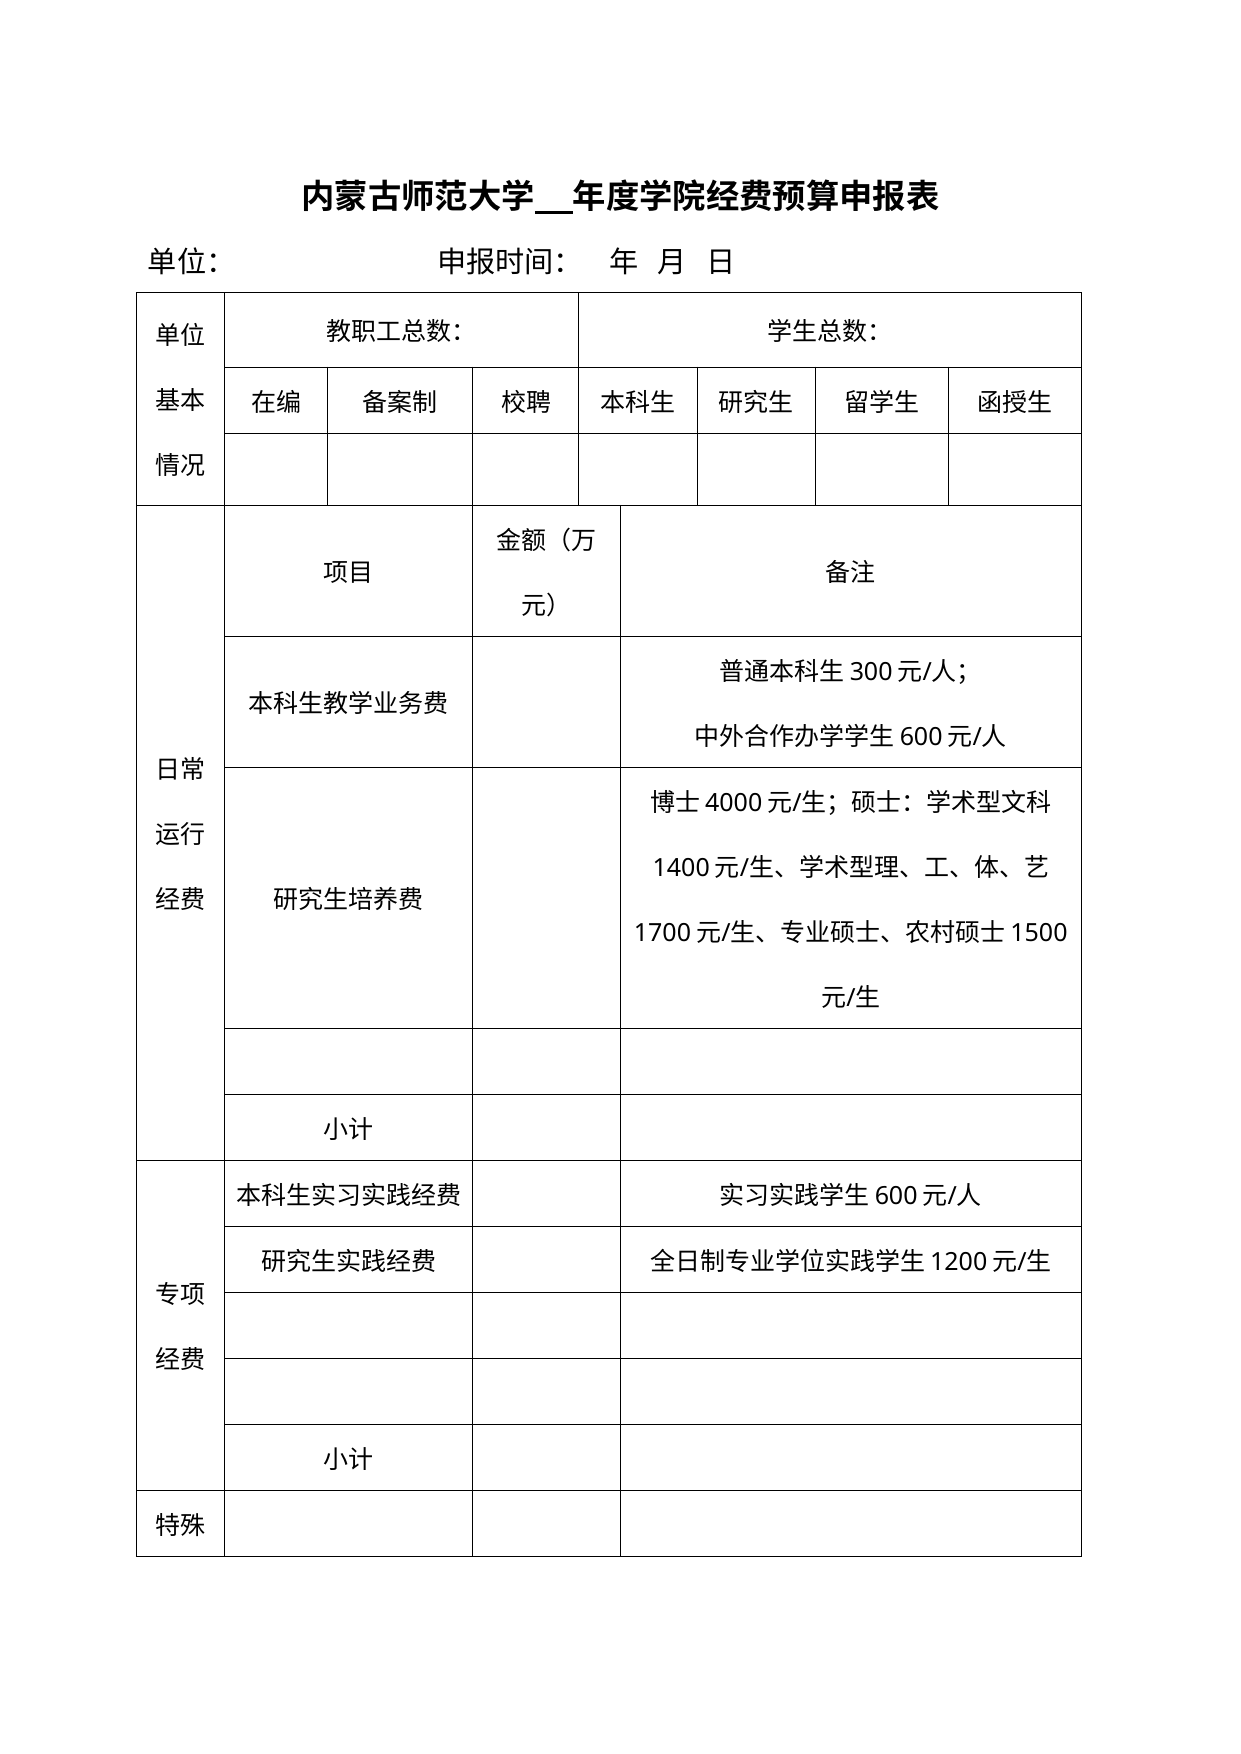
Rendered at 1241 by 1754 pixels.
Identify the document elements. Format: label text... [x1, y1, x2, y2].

table_cell 备注 [621, 506, 1081, 636]
table_cell [328, 434, 472, 505]
table_cell [473, 1161, 620, 1226]
table_cell [225, 1491, 472, 1556]
table_cell [473, 1293, 620, 1358]
table_cell [473, 637, 620, 767]
table_cell [621, 1425, 1081, 1490]
table_cell 普通本科生300元/人； 中外合作办学学生600元/人 [621, 637, 1081, 767]
table_cell 项目 [225, 506, 472, 636]
table_cell 全日制专业学位实践学生1200元/生 [621, 1227, 1081, 1292]
table_cell [473, 768, 620, 1028]
table_cell 特殊 经费 [137, 1491, 224, 1556]
table_cell [621, 1359, 1081, 1424]
table_cell 日常运行经费 [137, 506, 224, 1160]
text 内蒙古师范大学 年度学院经费预算申报表 [148, 162, 1092, 227]
table_cell 留学生 [816, 368, 948, 433]
table_cell 博士4000元/生；硕士：学术型文科1400元/生、学术型理、工、体、艺1700元/生、专业硕士、农村硕士1500元/生 [621, 768, 1081, 1028]
text 单位： 申报时间： 年 月 日 [148, 227, 1092, 292]
table_cell 实习实践学生600元/人 [621, 1161, 1081, 1226]
table_cell 小计 [225, 1095, 472, 1160]
table_cell 研究生 [698, 368, 815, 433]
table_cell 函授生 [949, 368, 1081, 433]
table_cell 金额（万元） [473, 506, 620, 636]
table_cell [621, 1095, 1081, 1160]
table_cell [225, 434, 327, 505]
table_cell [621, 1293, 1081, 1358]
table_cell [473, 1029, 620, 1094]
table_cell 本科生 [579, 368, 697, 433]
table_cell [225, 1359, 472, 1424]
table_cell [949, 434, 1081, 505]
table_cell 研究生实践经费 [225, 1227, 472, 1292]
table_cell [579, 434, 697, 505]
table_cell 本科生实习实践经费 [225, 1161, 472, 1226]
table_cell [621, 1491, 1081, 1556]
table_cell [473, 1359, 620, 1424]
table_cell [473, 434, 578, 505]
table_cell [225, 1293, 472, 1358]
table_cell [225, 1029, 472, 1094]
table_cell 备案制 [328, 368, 472, 433]
table_cell [698, 434, 815, 505]
table_cell 在编 [225, 368, 327, 433]
table_header 学生总数： [579, 293, 1081, 367]
table_header 教职工总数： [225, 293, 578, 367]
table_cell [473, 1095, 620, 1160]
table_cell [473, 1491, 620, 1556]
table_cell 小计 [225, 1425, 472, 1490]
table_cell [473, 1425, 620, 1490]
table_cell 研究生培养费 [225, 768, 472, 1028]
table_cell 校聘 [473, 368, 578, 433]
table_cell 本科生教学业务费 [225, 637, 472, 767]
table_cell [816, 434, 948, 505]
table_cell [621, 1029, 1081, 1094]
table_cell 专项 经费 [137, 1161, 224, 1490]
table_header 单位 基本 情况 [137, 293, 224, 505]
table_cell [473, 1227, 620, 1292]
